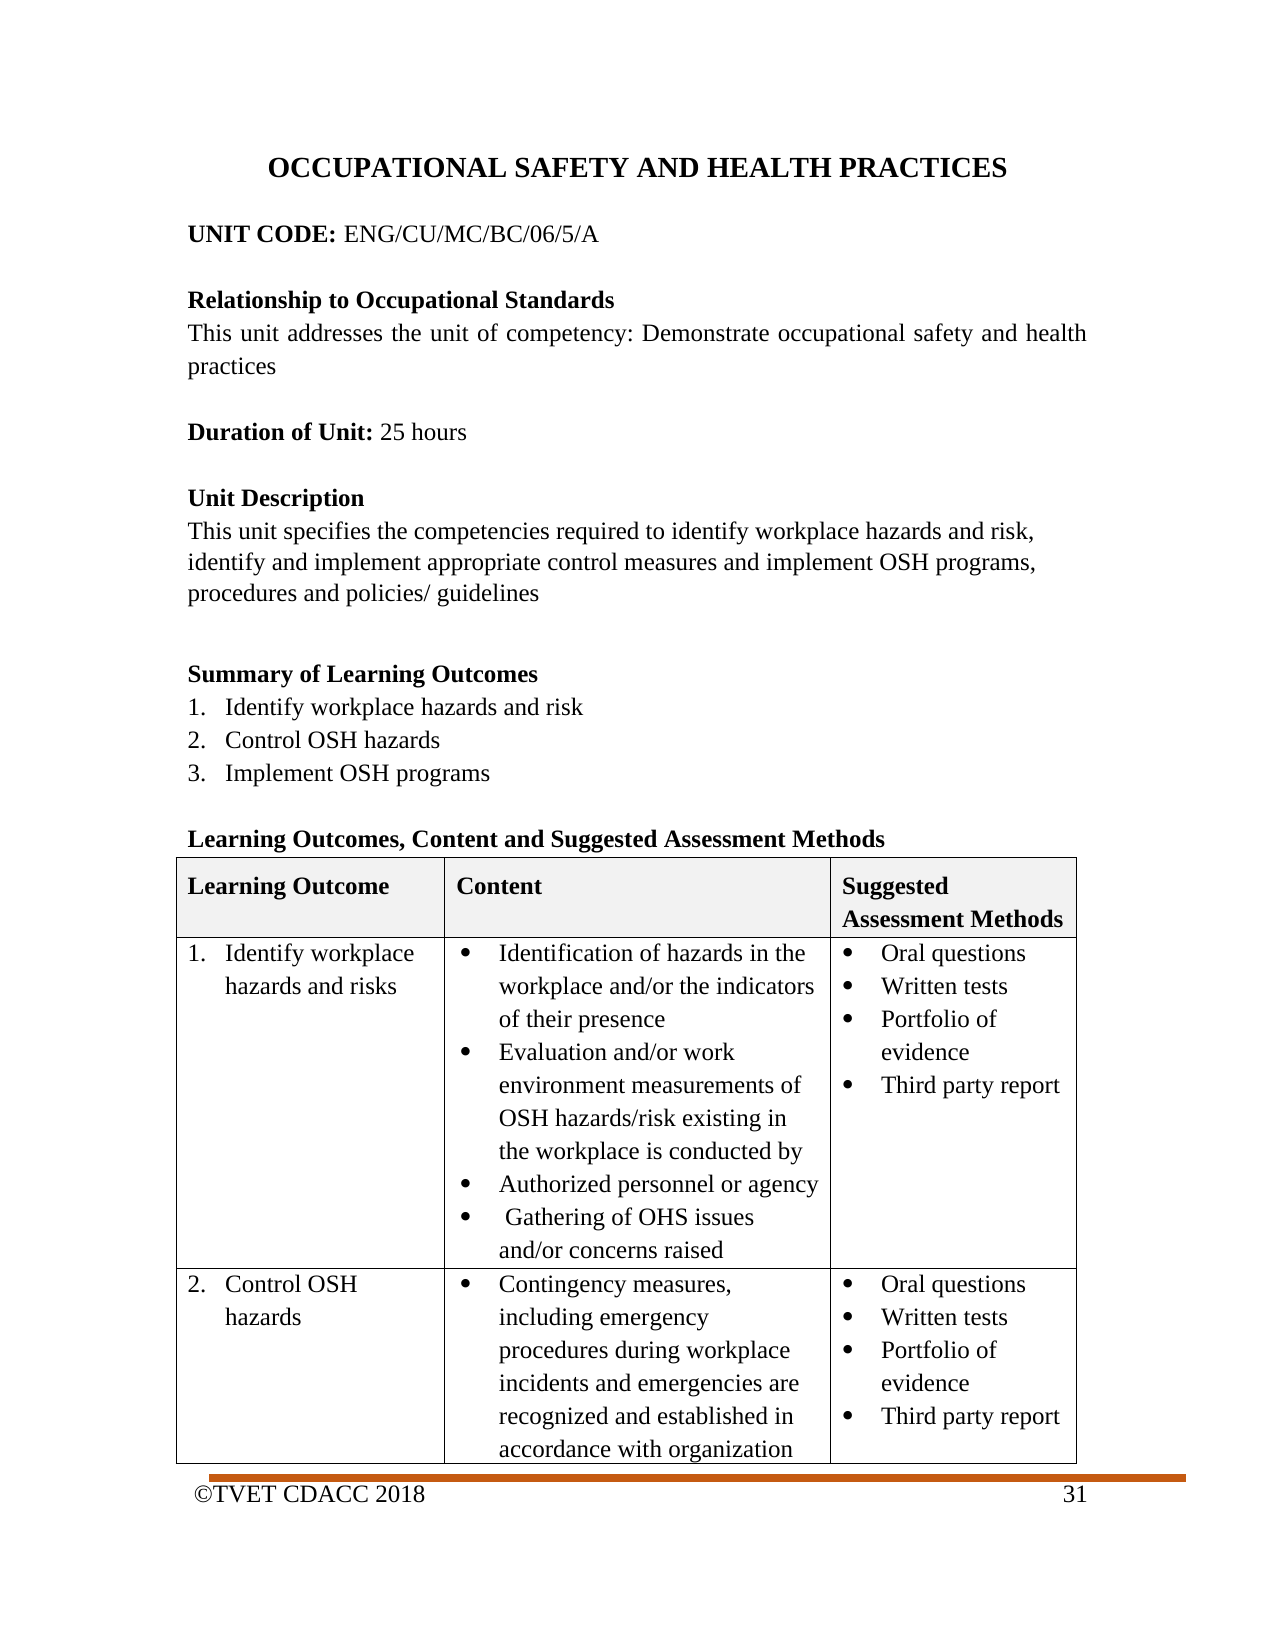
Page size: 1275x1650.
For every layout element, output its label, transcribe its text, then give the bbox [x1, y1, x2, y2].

text Summary of Learning Outcomes [187, 659, 1087, 688]
table_header Content [445, 858, 830, 937]
table_header Learning Outcome [177, 858, 444, 937]
list Identify workplace hazards and risk [187, 692, 1087, 721]
table_header Suggested Assessment Methods [831, 858, 1076, 937]
text UNIT CODE: ENG/CU/MC/BC/06/5/A [187, 219, 1087, 248]
text Duration of Unit: 25 hours [187, 417, 1087, 446]
text This unit specifies the competencies required to identify workplace hazards and risk, identify and implement appropriate control measures and implement OSH programs, procedures and policies/ guidelines [187, 516, 1087, 607]
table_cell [445, 1269, 830, 1463]
table_cell Identify workplace hazards and risks [177, 938, 444, 1268]
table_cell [831, 1269, 1076, 1463]
subtitle OCCUPATIONAL SAFETY AND HEALTH PRACTICES [187, 150, 1087, 183]
list Control OSH hazards [187, 725, 1087, 754]
table_cell Control OSH hazards [177, 1269, 444, 1463]
text This unit addresses the unit of competency: Demonstrate occupational safety and health practices [187, 318, 1087, 380]
table_cell Oral questions Written tests Portfolio of evidence Third party report [831, 938, 1076, 1268]
text Relationship to Occupational Standards [187, 285, 1087, 314]
text Unit Description [187, 483, 1087, 512]
list Implement OSH programs [187, 758, 1087, 787]
table_cell Identification of hazards in the workplace and/or the indicators of their presence Evaluation and/or work environment measurements of OSH hazards/risk existing in the workplace is conducted by Authorized personnel or agency Gathering of OHS issues and/or concerns raised [445, 938, 830, 1268]
text Learning Outcomes, Content and Suggested Assessment Methods [187, 824, 1087, 853]
